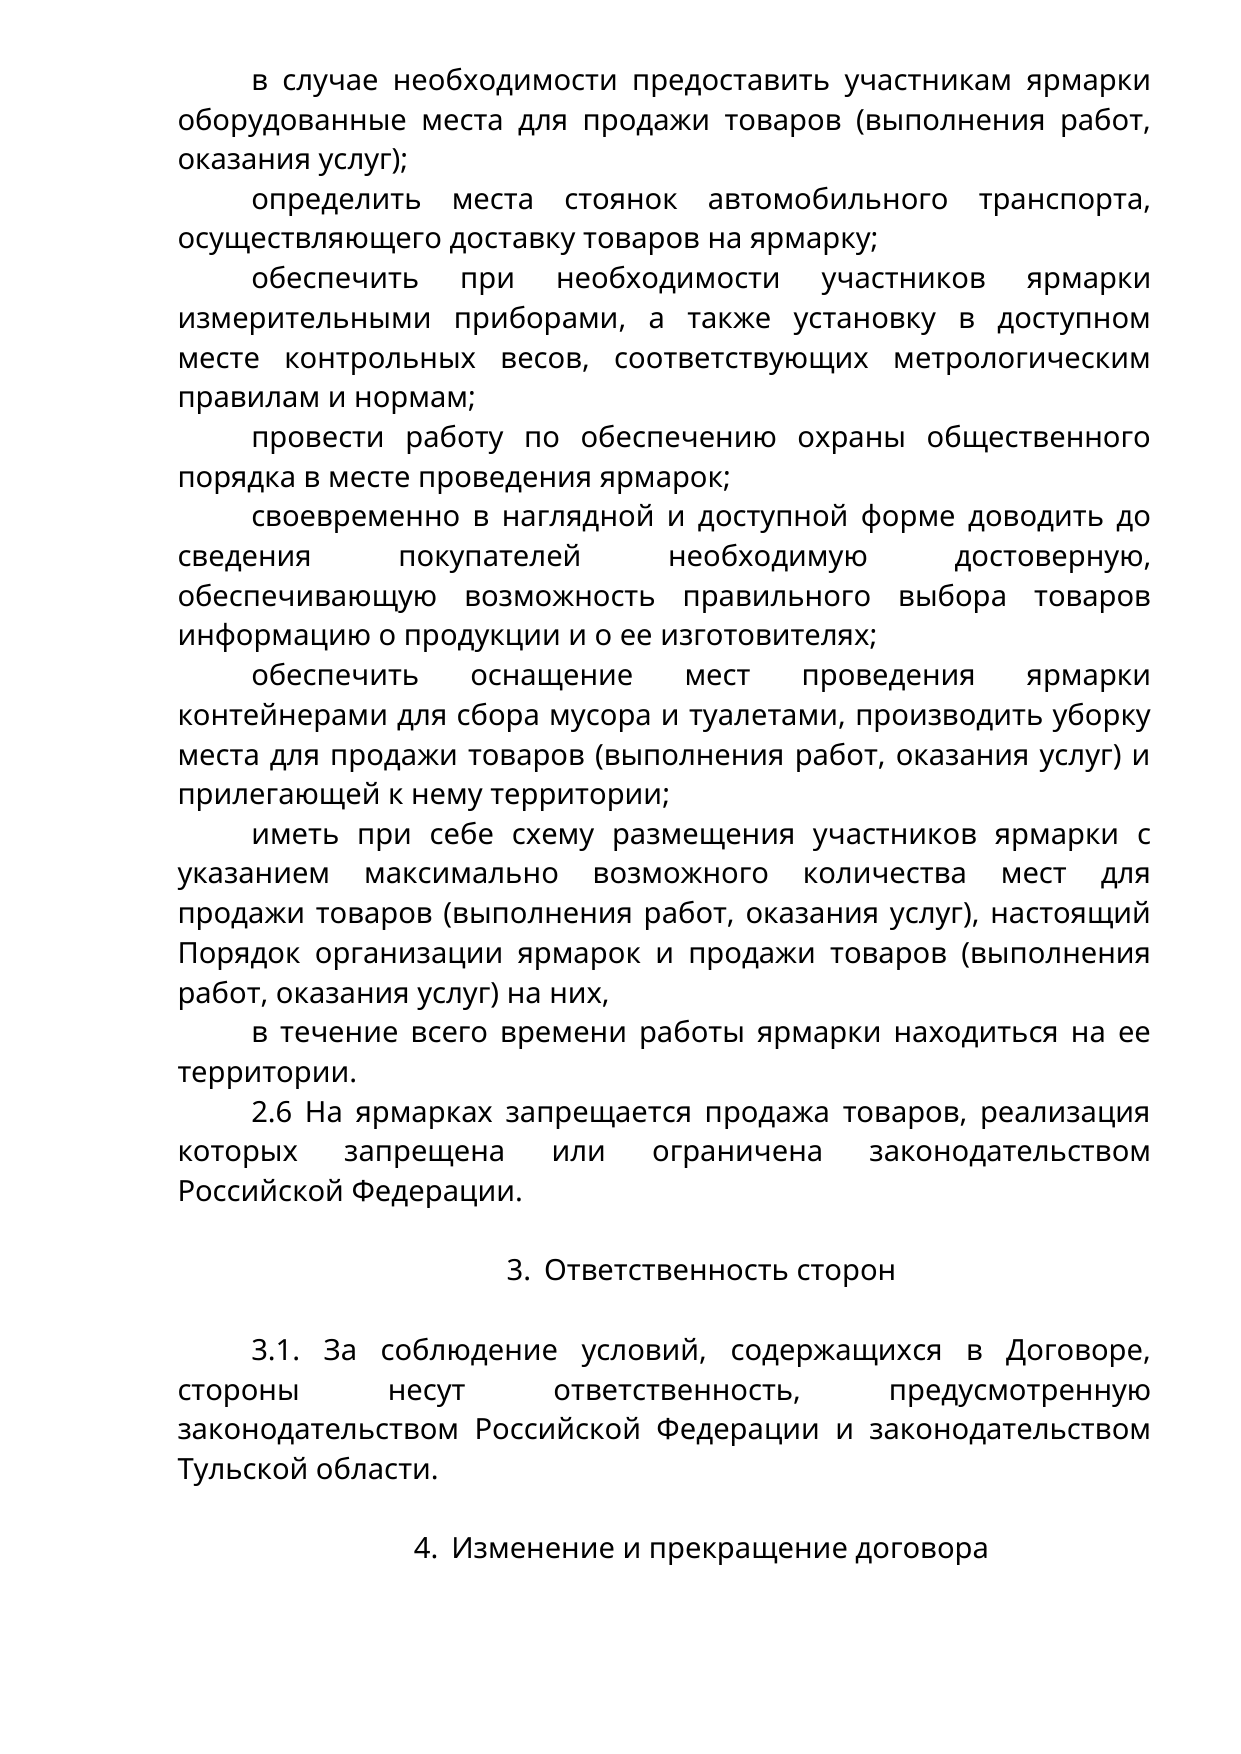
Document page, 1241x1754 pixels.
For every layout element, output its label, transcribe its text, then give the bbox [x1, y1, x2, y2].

text 3.1. За соблюдение условий, содержащихся в Договоре, стороны несут ответственность, предусмотренную законодательством Российской Федерации и законодательством Тульской области. [177, 1329, 1152, 1488]
text определить места стоянок автомобильного транспорта, осуществляющего доставку товаров на ярмарку; [177, 178, 1152, 257]
list Изменение и прекращение договора [251, 1527, 1152, 1567]
text своевременно в наглядной и доступной форме доводить до сведения покупателей необходимую достоверную, обеспечивающую возможность правильного выбора товаров информацию о продукции и о ее изготовителях; [177, 496, 1152, 654]
text в случае необходимости предоставить участникам ярмарки оборудованные места для продажи товаров (выполнения работ, оказания услуг); [177, 59, 1152, 178]
list Ответственность сторон [251, 1250, 1152, 1289]
text обеспечить при необходимости участников ярмарки измерительными приборами, а также установку в доступном месте контрольных весов, соответствующих метрологическим правилам и нормам; [177, 257, 1152, 416]
text 2.6 На ярмарках запрещается продажа товаров, реализация которых запрещена или ограничена законодательством Российской Федерации. [177, 1091, 1152, 1210]
text обеспечить оснащение мест проведения ярмарки контейнерами для сбора мусора и туалетами, производить уборку места для продажи товаров (выполнения работ, оказания услуг) и прилегающей к нему территории; [177, 654, 1152, 813]
text в течение всего времени работы ярмарки находиться на ее территории. [177, 1012, 1152, 1091]
text провести работу по обеспечению охраны общественного порядка в месте проведения ярмарок; [177, 416, 1152, 496]
text иметь при себе схему размещения участников ярмарки с указанием максимально возможного количества мест для продажи товаров (выполнения работ, оказания услуг), настоящий Порядок организации ярмарок и продажи товаров (выполнения работ, оказания услуг) на них, [177, 813, 1152, 1012]
